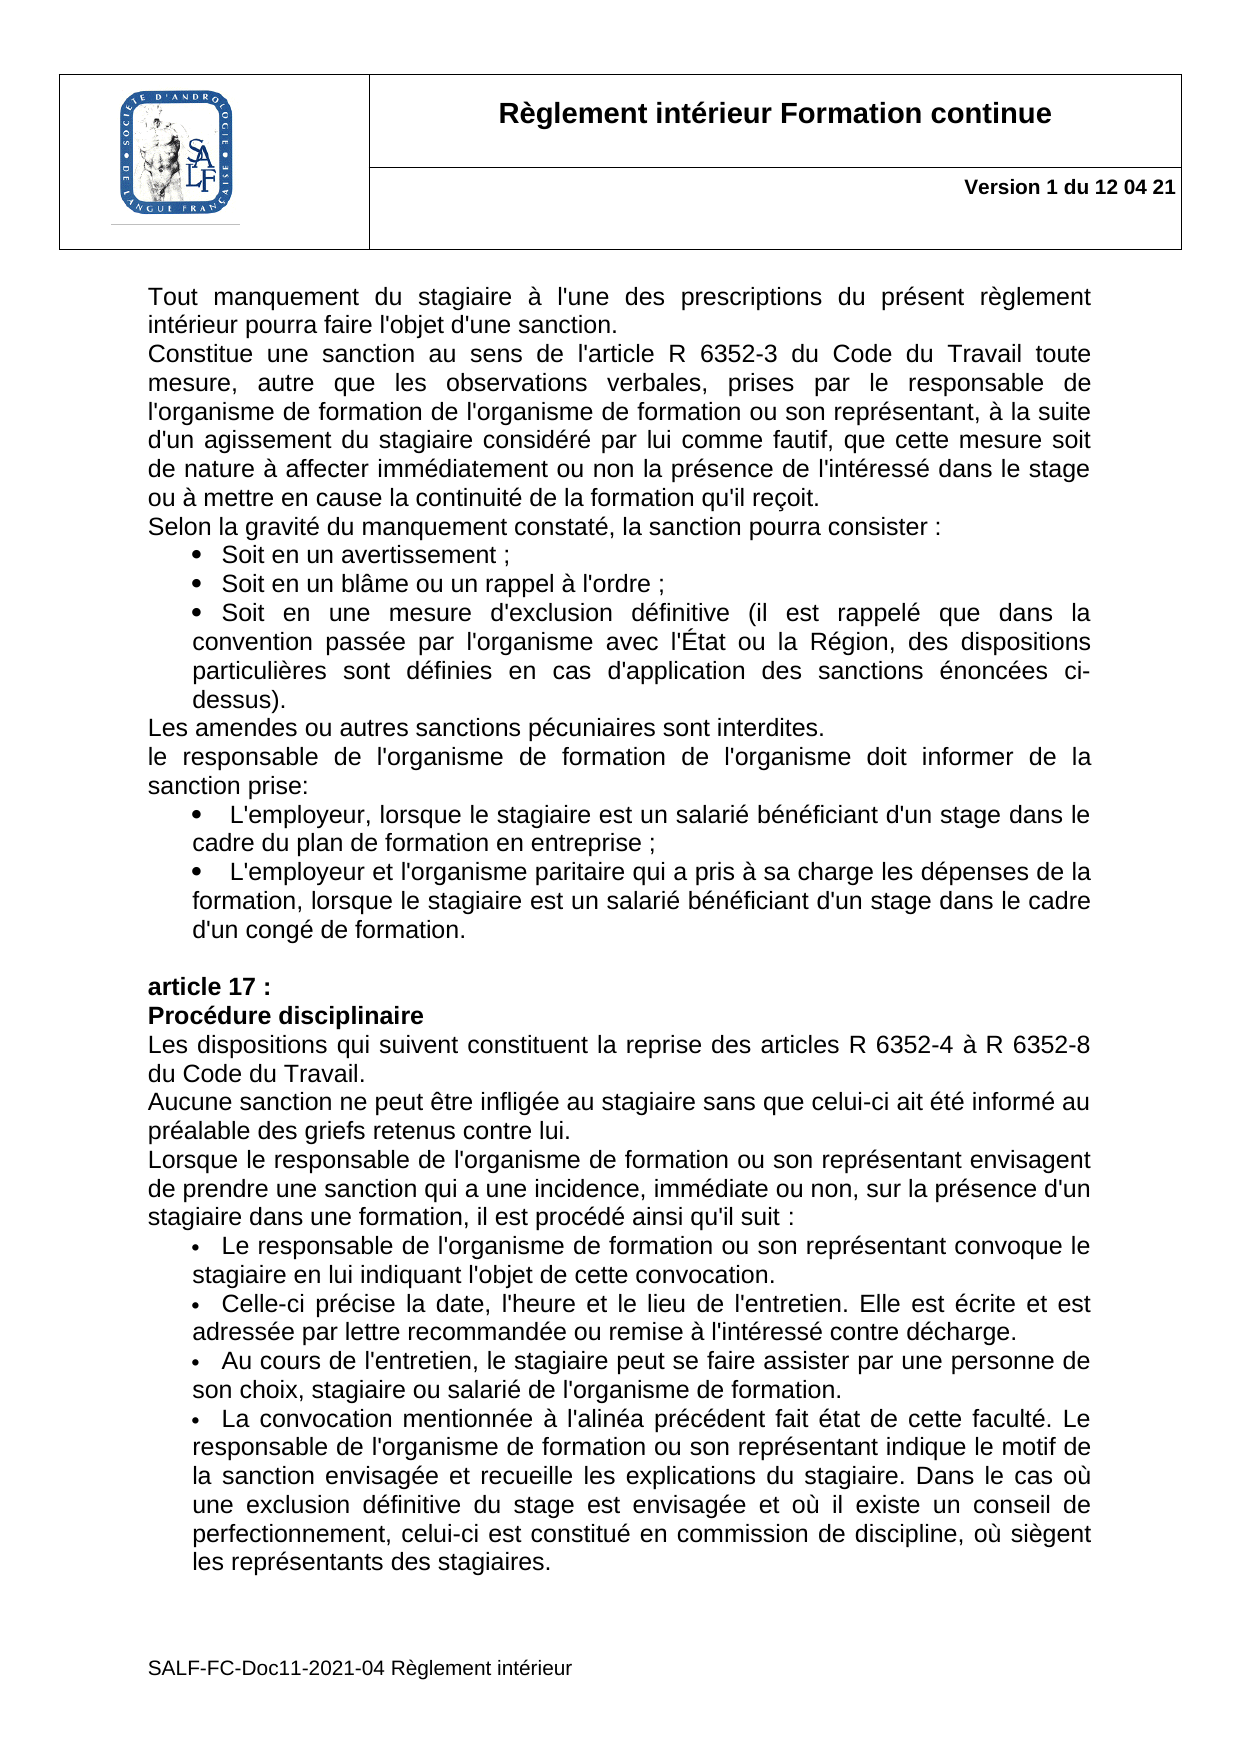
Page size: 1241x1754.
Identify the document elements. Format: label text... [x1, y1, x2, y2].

list Le responsable de l'organisme de formation ou son représentant convoque le stagiaire en lui indiquant l'objet de cette convocation. [192, 1231, 1093, 1288]
text Procédure disciplinaire [148, 972, 1093, 1030]
picture [70, 81, 253, 225]
list Soit en un avertissement ; [192, 541, 1093, 569]
list L'employeur, lorsque le stagiaire est un salarié bénéficiant d'un stage dans le cadre du plan de formation en entreprise ; [192, 799, 1093, 857]
text Constitue une sanction au sens de l'article R 6352-3 du Code du Travail toute mesure, autre que les observations verbales, prises par le responsable de l'organisme de formation de l'organisme de formation ou son représentant, à la suite d'un agissement du stagiaire considéré par lui comme fautif, que cette mesure soit de nature à affecter immédiatement ou non la présence de l'intéressé dans le stage ou à mettre en cause la continuité de la formation qu'il reçoit. [148, 339, 1093, 512]
list L'employeur et l'organisme paritaire qui a pris à sa charge les dépenses de la formation, lorsque le stagiaire est un salarié bénéficiant d'un stage dans le cadre d'un congé de formation. [192, 857, 1093, 943]
text Les dispositions qui suivent constituent la reprise des articles R 6352-4 à R 6352-8 du Code du Travail. [148, 1030, 1093, 1087]
list La convocation mentionnée à l'alinéa précédent fait état de cette faculté. Le responsable de l'organisme de formation ou son représentant indique le motif de la sanction envisagée et recueille les explications du stagiaire. Dans le cas où une exclusion définitive du stage est envisagée et où il existe un conseil de perfectionnement, celui-ci est constitué en commission de discipline, où siègent les représentants des stagiaires. [192, 1403, 1093, 1576]
list Soit en un blâme ou un rappel à l'ordre ; [192, 569, 1093, 598]
text Les amendes ou autres sanctions pécuniaires sont interdites. [148, 713, 1093, 742]
text Tout manquement du stagiaire à l'une des prescriptions du présent règlement intérieur pourra faire l'objet d'une sanction. [148, 282, 1093, 339]
text Lorsque le responsable de l'organisme de formation ou son représentant envisagent de prendre une sanction qui a une incidence, immédiate ou non, sur la présence d'un stagiaire dans une formation, il est procédé ainsi qu'il suit : [148, 1145, 1093, 1231]
list Celle-ci précise la date, l'heure et le lieu de l'entretien. Elle est écrite et est adressée par lettre recommandée ou remise à l'intéressé contre décharge. [192, 1288, 1093, 1346]
list Soit en une mesure d'exclusion définitive (il est rappelé que dans la convention passée par l'organisme avec l'État ou la Région, des dispositions particulières sont définies en cas d'application des sanctions énoncées ci-dessus). [192, 598, 1093, 713]
text Selon la gravité du manquement constaté, la sanction pourra consister : [148, 512, 1093, 541]
list Au cours de l'entretien, le stagiaire peut se faire assister par une personne de son choix, stagiaire ou salarié de l'organisme de formation. [192, 1346, 1093, 1403]
text le responsable de l'organisme de formation de l'organisme doit informer de la sanction prise: [148, 742, 1093, 799]
text Aucune sanction ne peut être infligée au stagiaire sans que celui-ci ait été informé au préalable des griefs retenus contre lui. [148, 1087, 1093, 1145]
